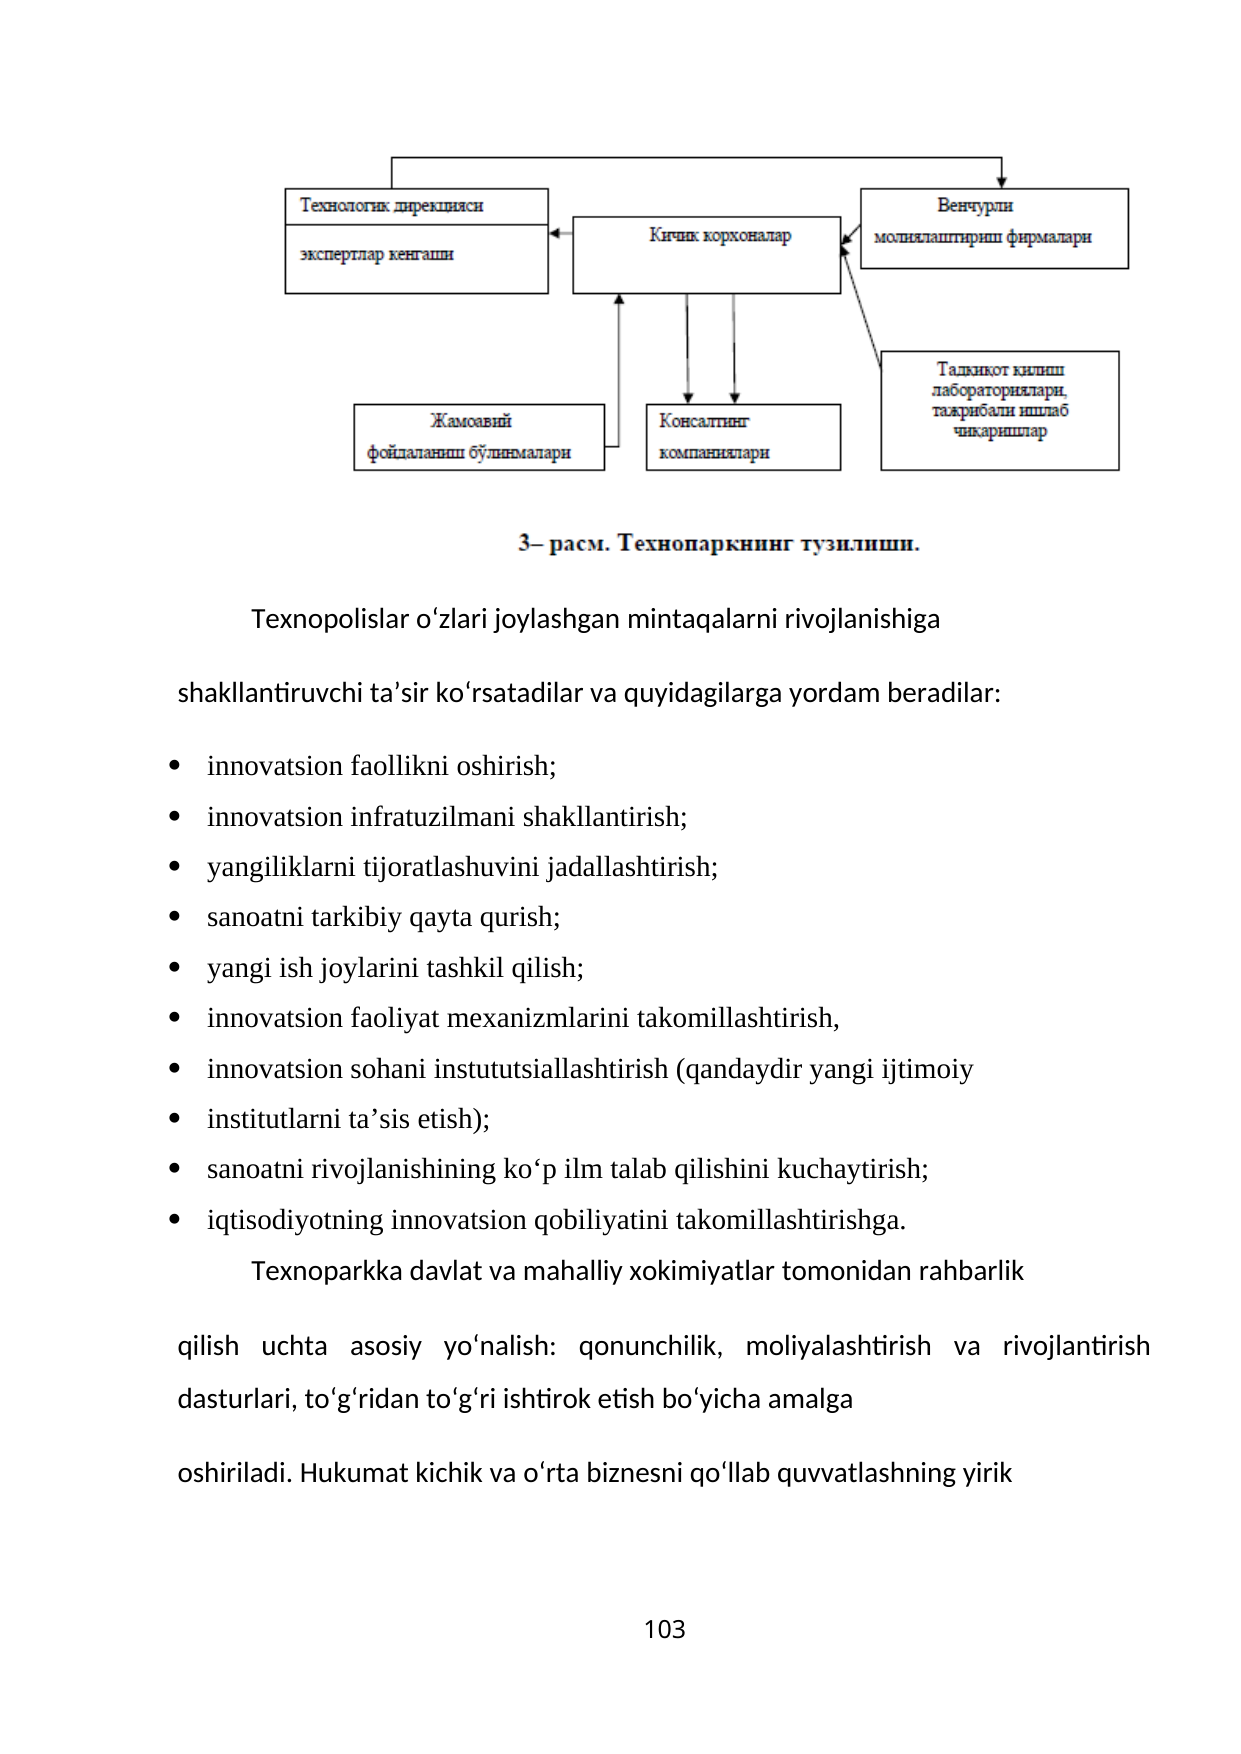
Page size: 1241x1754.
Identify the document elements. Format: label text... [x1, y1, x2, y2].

text Texnopolislar o‘zlari joylashgan mintaqalarni rivojlanishiga [177, 600, 1152, 635]
list innovatsion faoliyat mexanizmlarini takomillashtirish, [169, 1000, 1152, 1034]
list innovatsion faollikni oshirish; [169, 748, 1152, 782]
list iqtisodiyotning innovatsion qobiliyatini takomillashtirishga. [169, 1202, 1152, 1236]
list yangi ish joylarini tashkil qilish; [169, 950, 1152, 984]
text shakllantiruvchi ta’sir ko‘rsatadilar va quyidagilarga yordam beradilar: [177, 674, 1152, 710]
text oshiriladi. Hukumat kichik va o‘rta biznesni qo‘llab quvvatlashning yirik [177, 1454, 1152, 1490]
list yangiliklarni tijoratlashuvini jadallashtirish; [169, 849, 1152, 883]
list sanoatni tarkibiy qayta qurish; [169, 899, 1152, 933]
list innovatsion infratuzilmani shakllantirish; [169, 799, 1152, 832]
text qilish uchta asosiy yo‘nalish: qonunchilik, moliyalashtirish va rivojlantirish dasturlari, to‘g‘ridan to‘g‘ri ishtirok etish bo‘yicha amalga [177, 1327, 1152, 1416]
text Texnoparkka davlat va mahalliy xokimiyatlar tomonidan rahbarlik [177, 1252, 1152, 1288]
list sanoatni rivojlanishining ko‘p ilm talab qilishini kuchaytirish; [169, 1152, 1152, 1185]
picture [177, 118, 1142, 565]
list innovatsion sohani instututsiallashtirish (qandaydir yangi ijtimoiy [169, 1051, 1152, 1084]
list institutlarni ta’sis etish); [169, 1101, 1152, 1135]
